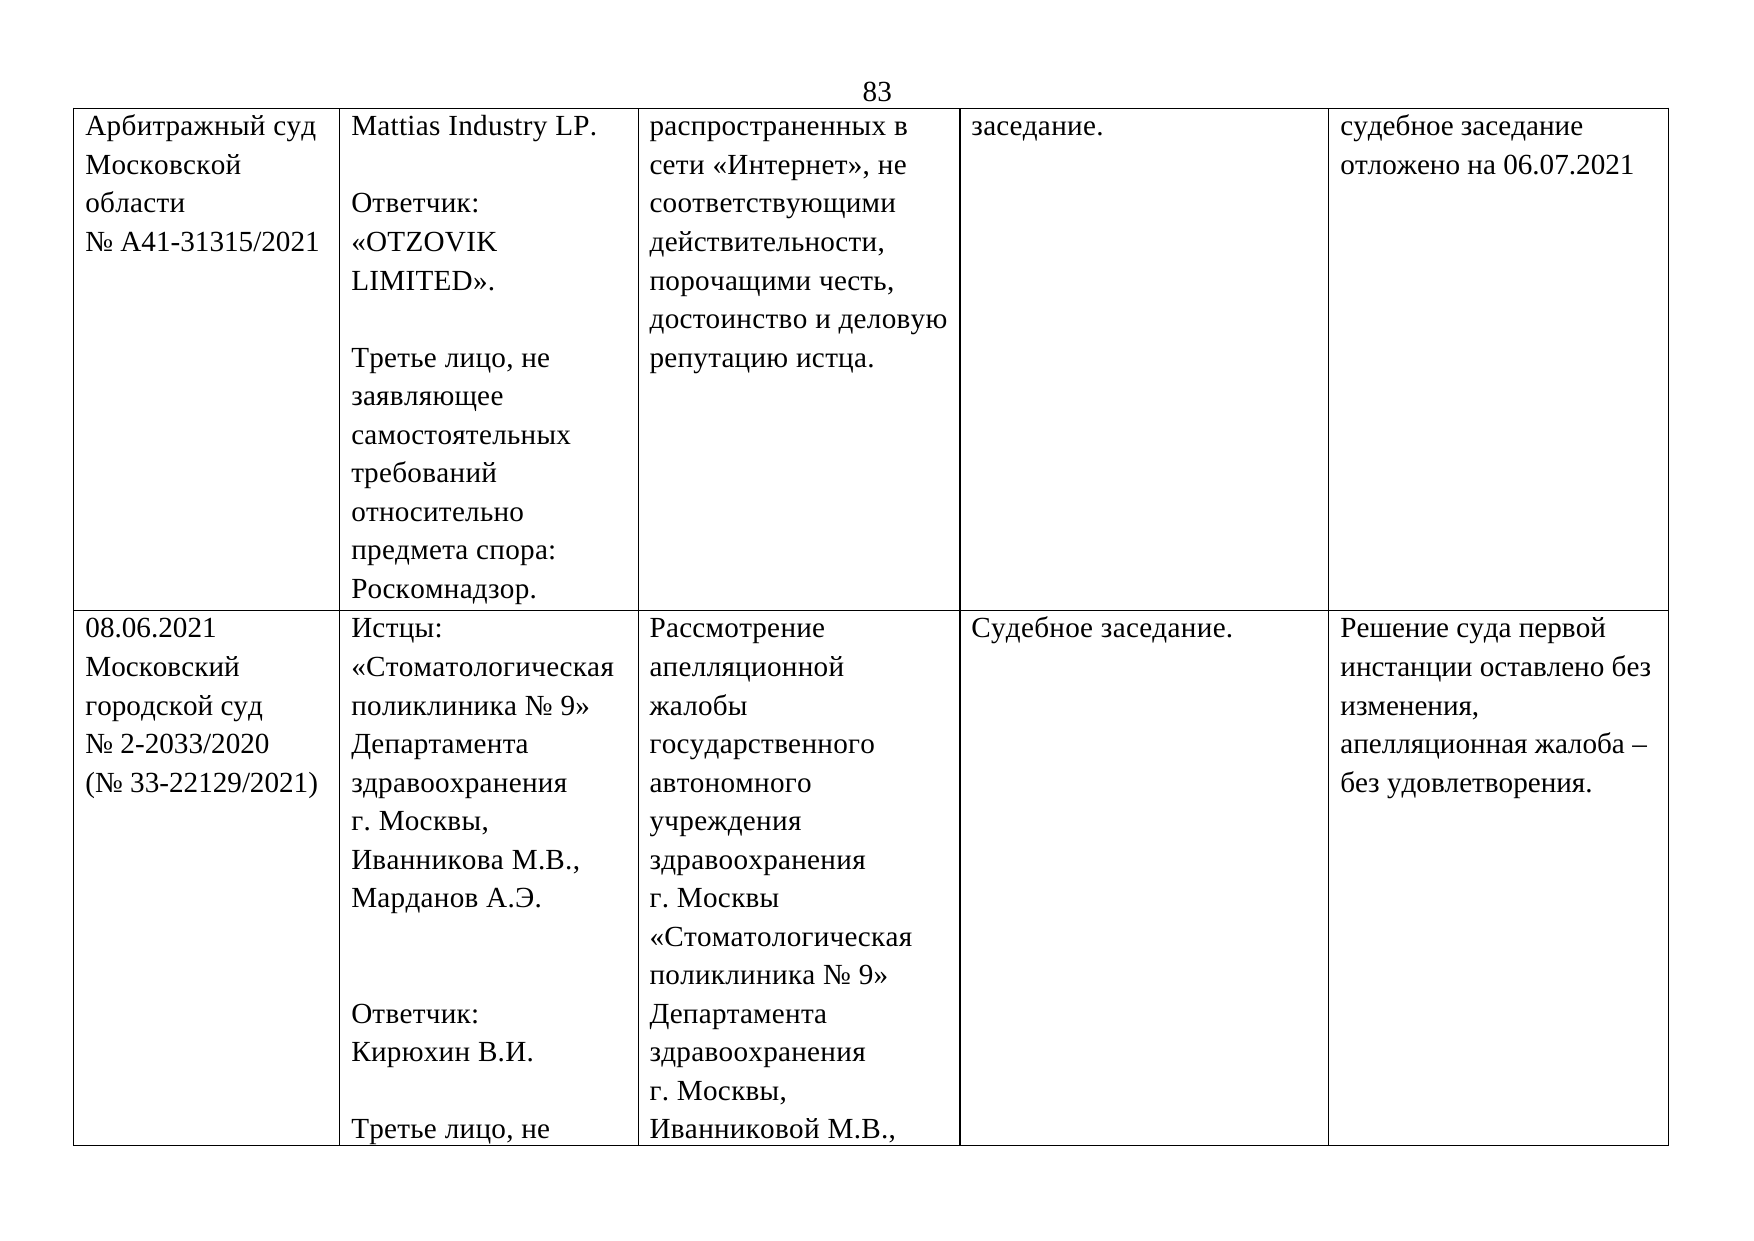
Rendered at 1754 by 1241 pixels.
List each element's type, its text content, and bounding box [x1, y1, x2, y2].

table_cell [74, 109, 339, 609]
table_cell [1329, 611, 1668, 1145]
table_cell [639, 611, 959, 1145]
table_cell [74, 611, 339, 1145]
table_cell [961, 109, 1328, 609]
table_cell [639, 109, 959, 609]
table_cell Судебное заседание. [961, 611, 1328, 1145]
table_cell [340, 611, 638, 1145]
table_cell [340, 109, 638, 609]
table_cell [1329, 109, 1668, 609]
